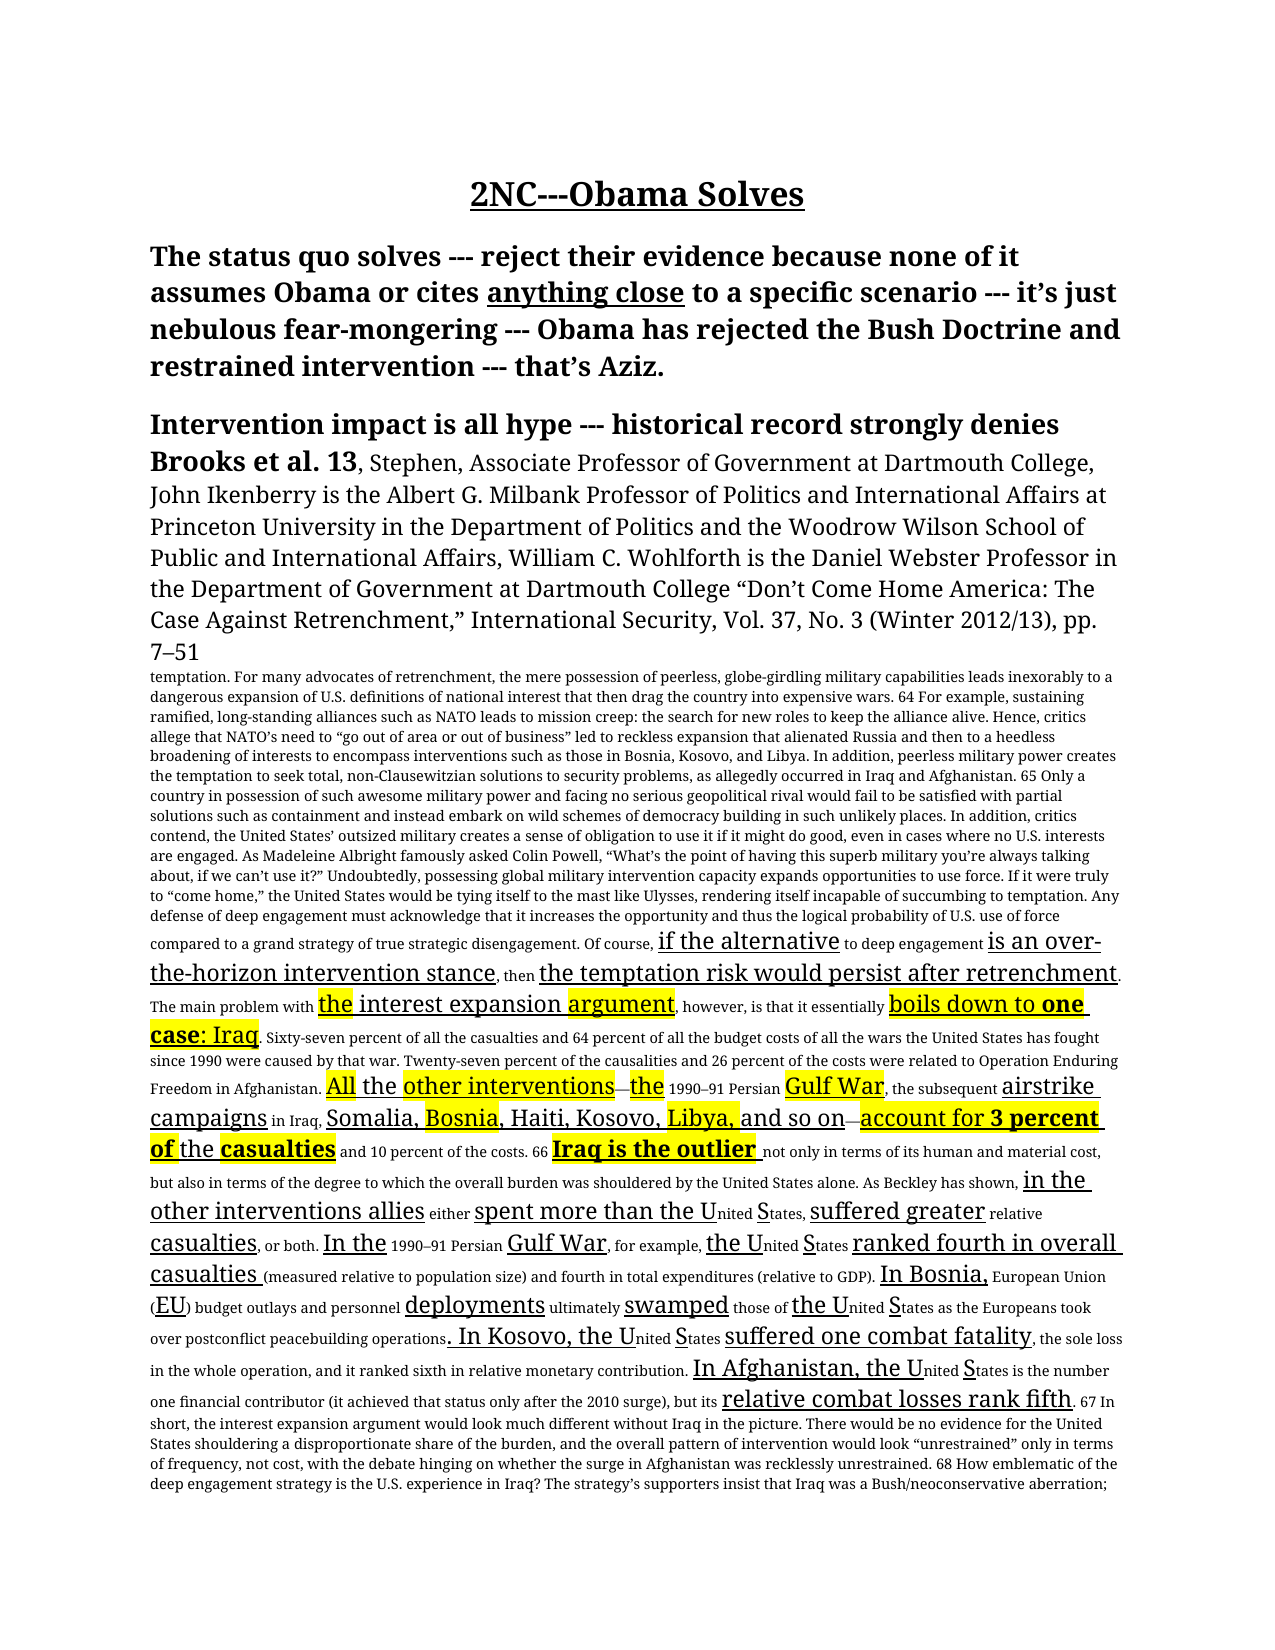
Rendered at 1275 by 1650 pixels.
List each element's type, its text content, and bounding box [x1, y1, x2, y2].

subtitle Intervention impact is all hype --- historical record strongly denies [150, 405, 1125, 442]
subtitle 2NC---Obama Solves [150, 171, 1125, 216]
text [150, 667, 1125, 1493]
text Brooks et al. 13, Stephen, Associate Professor of Government at Dartmouth College, John Ikenberry is the Albert G. Milbank Professor of Politics and International Affairs at Princeton University in the Department of Politics and the Woodrow Wilson School of Public and International Affairs, William C. Wohlforth is the Daniel Webster Professor in the Department of Government at Dartmouth College “Don’t Come Home America: The Case Against Retrenchment,” International Security, Vol. 37, No. 3 (Winter 2012/13), pp. 7–51 [150, 442, 1125, 667]
subtitle The status quo solves --- reject their evidence because none of it assumes Obama or cites anything close to a specific scenario --- it’s just nebulous fear-mongering --- Obama has rejected the Bush Doctrine and restrained intervention --- that’s Aziz. [150, 237, 1125, 384]
